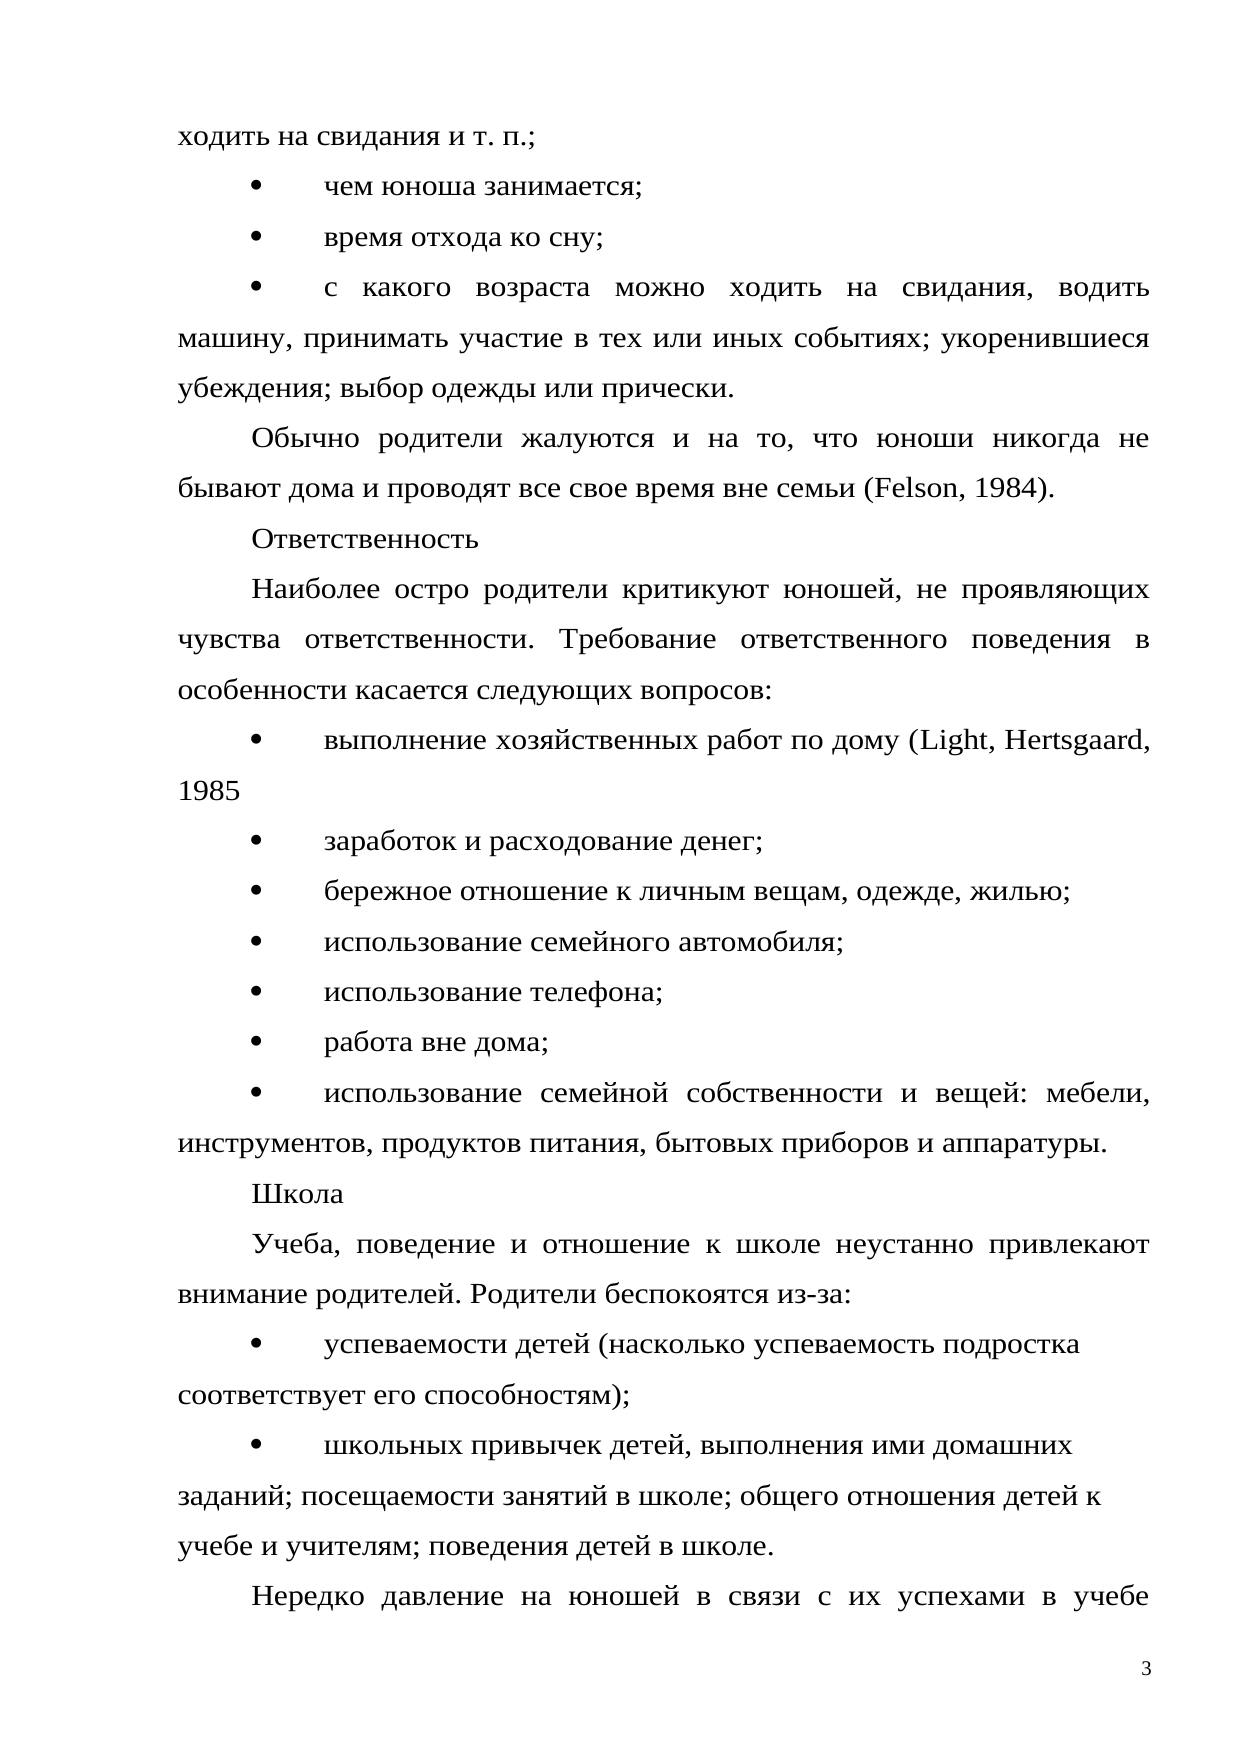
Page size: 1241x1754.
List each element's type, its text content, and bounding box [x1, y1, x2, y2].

text Обычно родители жалуются и на то, что юноши никогда не бывают дома и проводят все свое время вне семьи (Felson, 1984). [177, 420, 1151, 504]
list использование семейной собственности и вещей: мебели, инструментов, продуктов питания, бытовых приборов и аппаратуры. [177, 1075, 1151, 1159]
list школьных привычек детей, выполнения ими домашних заданий; посещаемости занятий в школе; общего отношения детей к учебе и учителям; поведения детей в школе. [177, 1427, 1151, 1562]
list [177, 118, 1151, 152]
list заработок и расходование денег; [177, 823, 1151, 857]
text Ответственность [177, 521, 1151, 554]
list время отхода ко сну; [177, 219, 1151, 252]
list с какого возраста можно ходить на свидания, водить машину, принимать участие в тех или иных событиях; укоренившиеся убеждения; выбор одежды или прически. [177, 269, 1151, 403]
list бережное отношение к личным вещам, одежде, жилью; [177, 873, 1151, 907]
list работа вне дома; [177, 1024, 1151, 1058]
list выполнение хозяйственных работ по дому (Light, Неrtsgaard, 1985 [177, 722, 1151, 806]
text Школа [177, 1176, 1151, 1209]
text Учеба, поведение и отношение к школе неустанно привлекают внимание родителей. Родители беспокоятся из-за: [177, 1226, 1151, 1310]
list чем юноша занимается; [177, 168, 1151, 202]
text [177, 1578, 1151, 1612]
list успеваемости детей (насколько успеваемость подростка соответствует его способностям); [177, 1327, 1151, 1411]
list использование телефона; [177, 974, 1151, 1008]
text Наиболее остро родители критикуют юношей, не проявляющих чувства ответственности. Требование ответственного поведения в особенности касается следующих вопросов: [177, 571, 1151, 705]
list использование семейного автомобиля; [177, 924, 1151, 957]
